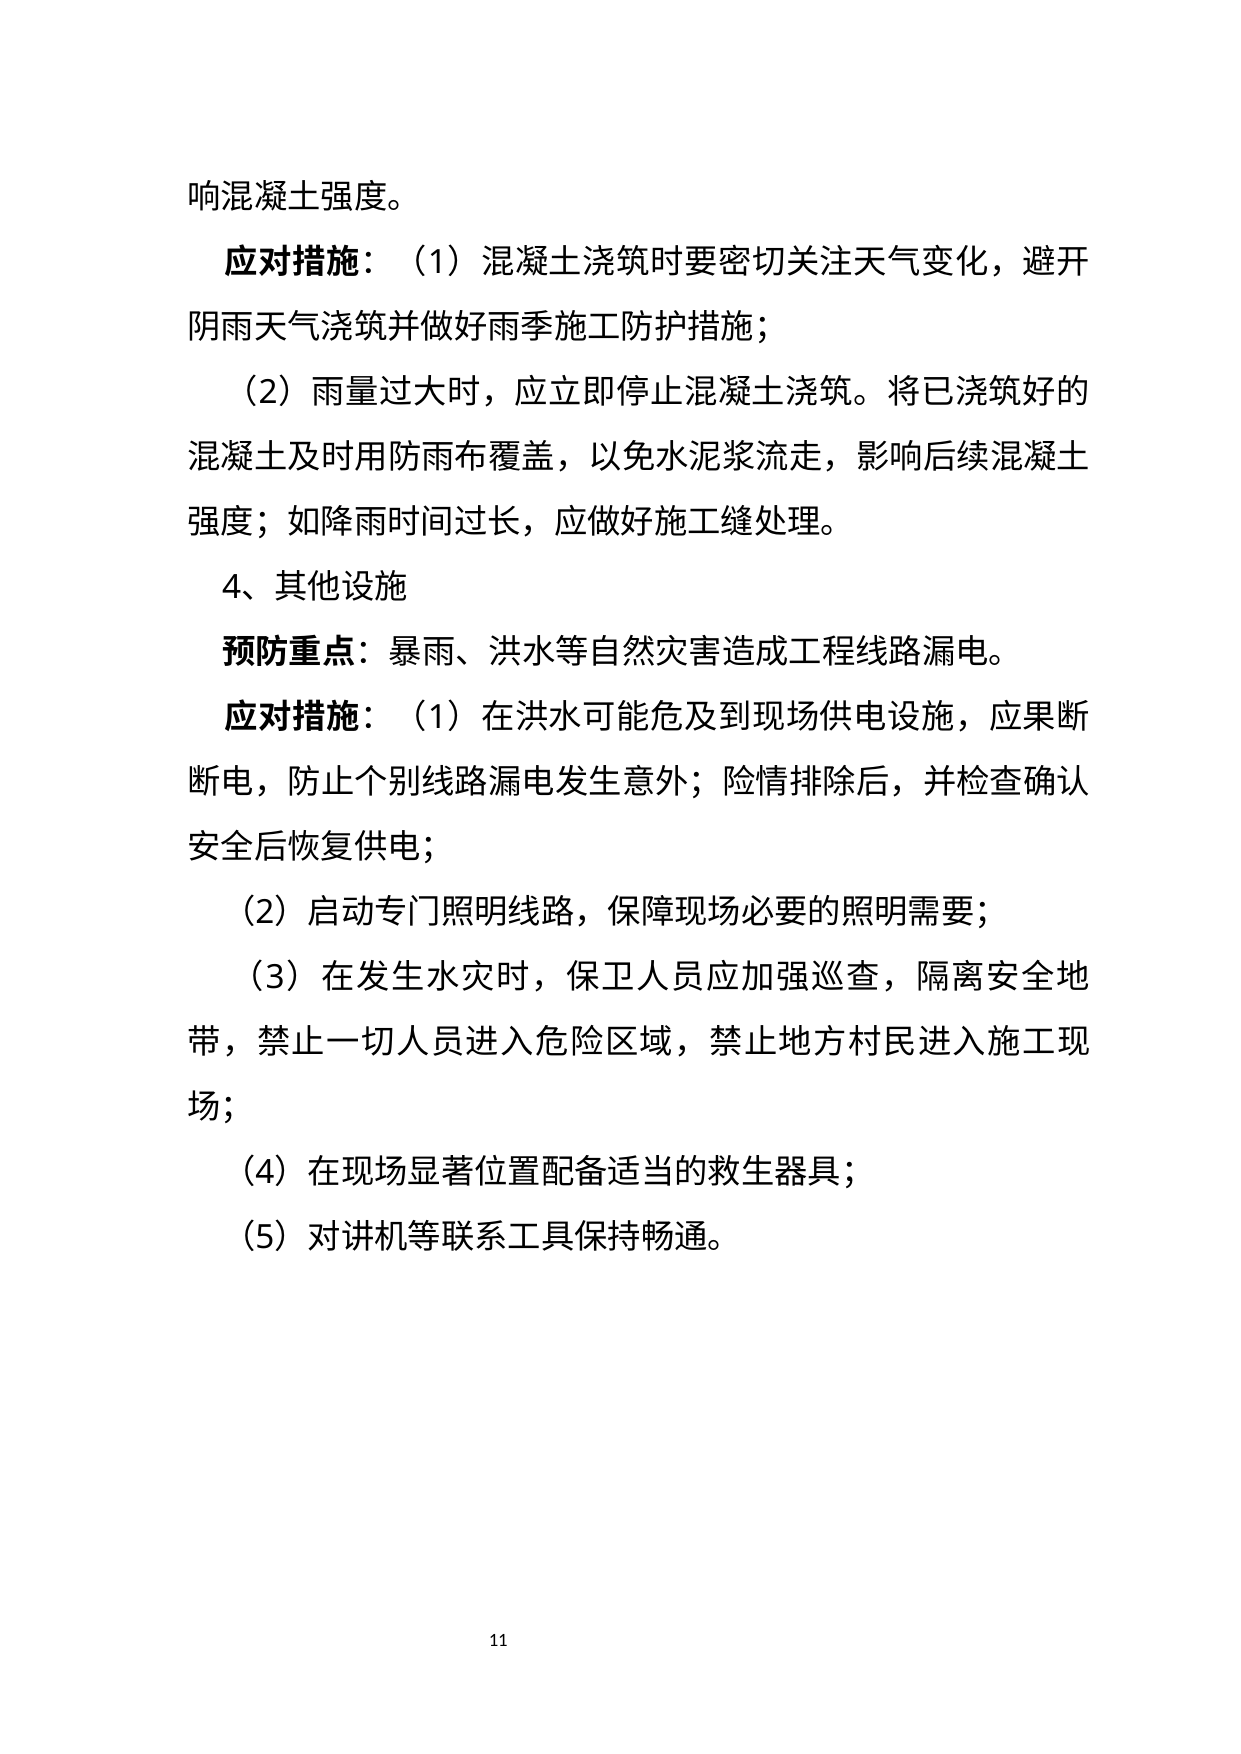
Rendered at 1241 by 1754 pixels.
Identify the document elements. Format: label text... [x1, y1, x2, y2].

text 应对措施：（1）在洪水可能危及到现场供电设施，应果断断电，防止个别线路漏电发生意外；险情排除后，并检查确认安全后恢复供电； [187, 682, 1090, 877]
text （3）在发生水灾时，保卫人员应加强巡查，隔离安全地带，禁止一切人员进入危险区域，禁止地方村民进入施工现场； [187, 942, 1090, 1137]
text （2）启动专门照明线路，保障现场必要的照明需要； [187, 877, 1090, 942]
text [187, 162, 1090, 227]
text 4、其他设施 [187, 552, 1090, 617]
text 预防重点：暴雨、洪水等自然灾害造成工程线路漏电。 [187, 617, 1090, 682]
text （4）在现场显著位置配备适当的救生器具； [187, 1137, 1090, 1202]
text 应对措施：（1）混凝土浇筑时要密切关注天气变化，避开阴雨天气浇筑并做好雨季施工防护措施； [187, 227, 1090, 357]
text （5）对讲机等联系工具保持畅通。 [187, 1202, 1090, 1267]
text （2）雨量过大时，应立即停止混凝土浇筑。将已浇筑好的混凝土及时用防雨布覆盖，以免水泥浆流走，影响后续混凝土强度；如降雨时间过长，应做好施工缝处理。 [187, 357, 1090, 552]
